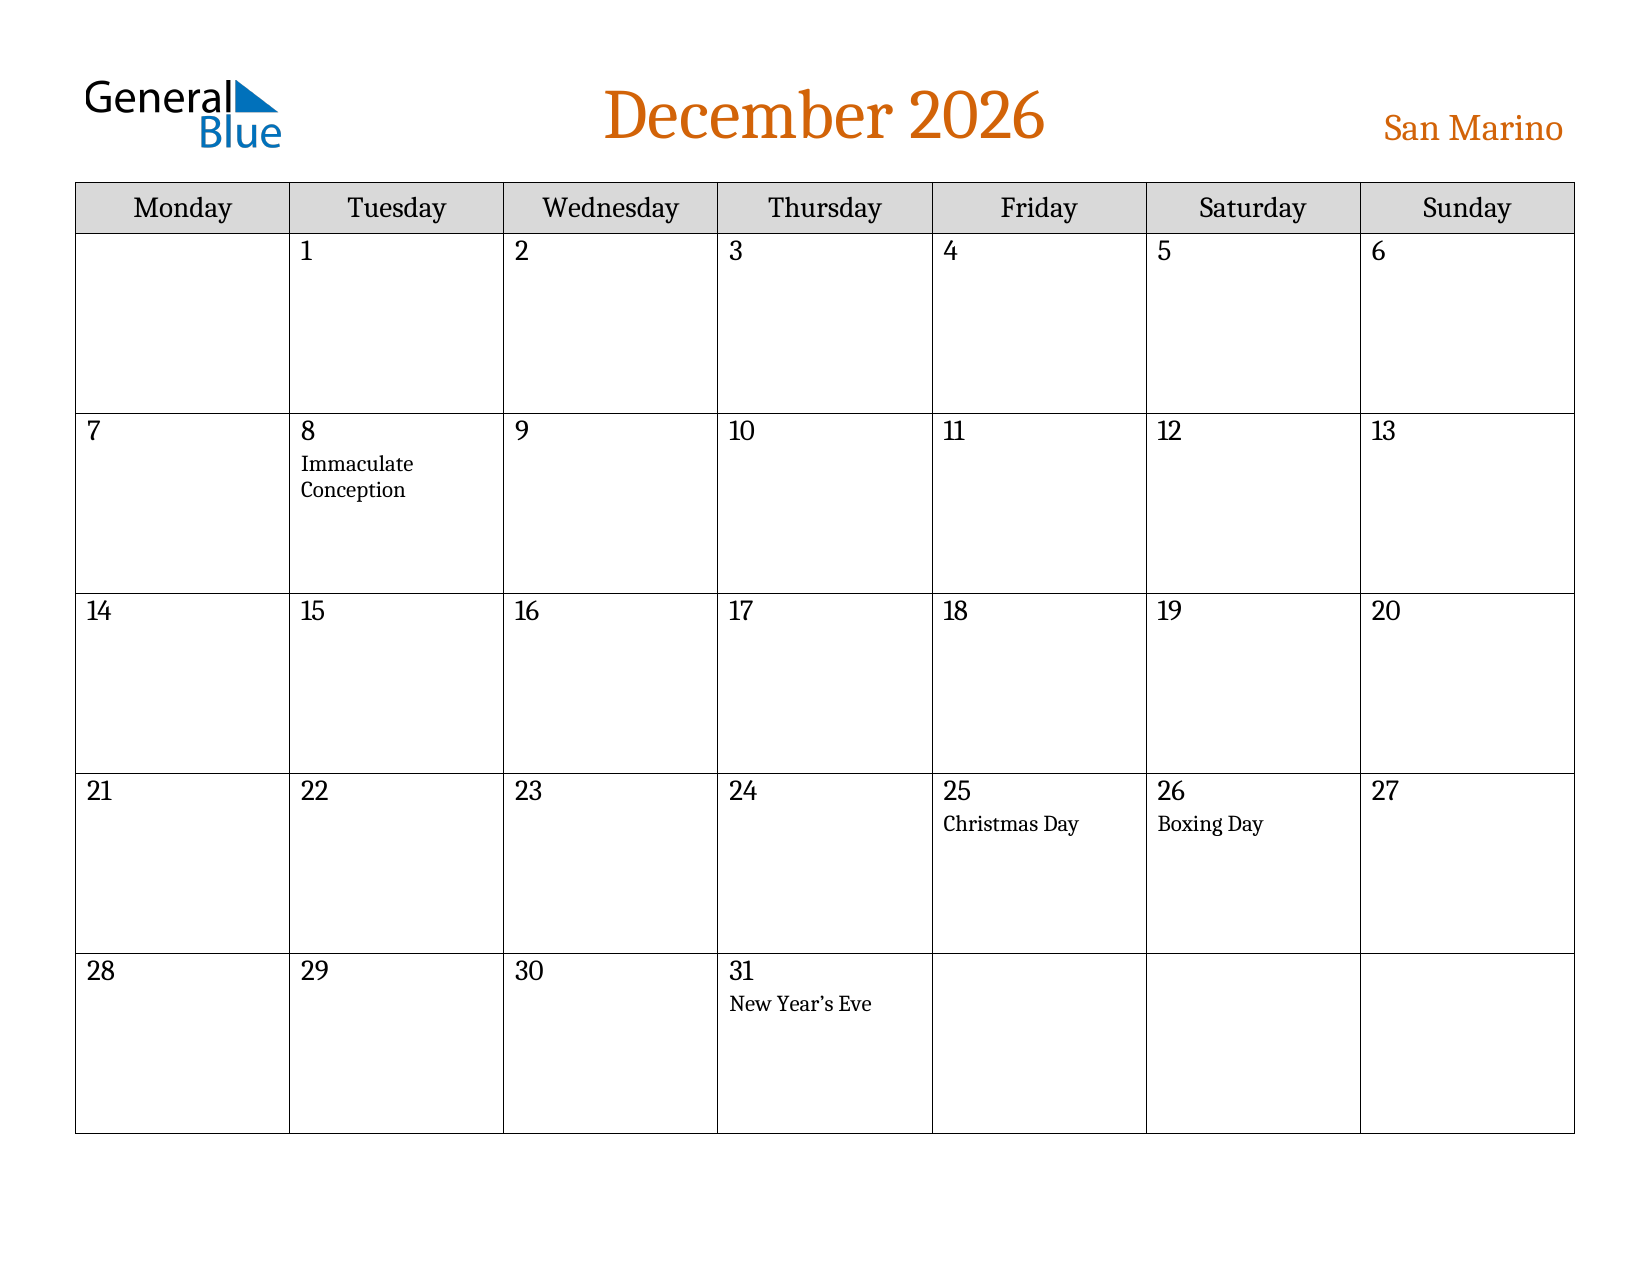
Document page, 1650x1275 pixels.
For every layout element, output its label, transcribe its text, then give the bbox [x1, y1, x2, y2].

table_cell 26 [1147, 774, 1360, 810]
table_cell [290, 810, 503, 953]
table_cell [933, 450, 1146, 593]
picture [86, 80, 281, 148]
table_cell [1361, 954, 1574, 990]
table_cell Immaculate Conception [290, 450, 503, 593]
table_cell 16 [504, 594, 717, 630]
table_cell 19 [1147, 594, 1360, 630]
table_cell [504, 630, 717, 773]
table_cell [1361, 810, 1574, 953]
table_cell Friday [933, 183, 1146, 233]
table_cell [76, 630, 289, 773]
table_cell Thursday [718, 183, 932, 233]
table_cell 15 [290, 594, 503, 630]
table_cell [718, 270, 932, 413]
table_cell 14 [76, 594, 289, 630]
table_cell 27 [1361, 774, 1574, 810]
table_cell 23 [504, 774, 717, 810]
table_cell [504, 810, 717, 953]
table_cell 10 [718, 414, 932, 450]
table_cell [76, 234, 289, 270]
table_cell Christmas Day [933, 810, 1146, 953]
table_cell [933, 990, 1146, 1133]
table_cell 8 [290, 414, 503, 450]
table_cell 31 [718, 954, 932, 990]
table_cell 3 [718, 234, 932, 270]
table_cell 6 [1361, 234, 1574, 270]
table_cell Saturday [1147, 183, 1360, 233]
table_cell [504, 270, 717, 413]
table_header December 2026 [504, 75, 1146, 182]
table_cell [1147, 450, 1360, 593]
table_cell Boxing Day [1147, 810, 1360, 953]
table_cell 28 [76, 954, 289, 990]
table_cell 18 [933, 594, 1146, 630]
table_cell Tuesday [290, 183, 503, 233]
table_cell 12 [1147, 414, 1360, 450]
table_cell [504, 450, 717, 593]
table_cell [1147, 954, 1360, 990]
table_cell 9 [504, 414, 717, 450]
table_cell [1361, 630, 1574, 773]
table_cell 2 [504, 234, 717, 270]
table_cell [76, 810, 289, 953]
table_header San Marino [1146, 75, 1574, 182]
table_cell [290, 270, 503, 413]
table_cell 17 [718, 594, 932, 630]
table_cell [76, 990, 289, 1133]
table_cell 13 [1361, 414, 1574, 450]
table_cell [290, 990, 503, 1133]
table_cell [504, 990, 717, 1133]
table_cell [933, 270, 1146, 413]
table_cell 4 [933, 234, 1146, 270]
table_cell New Year’s Eve [718, 990, 932, 1133]
table_cell [718, 810, 932, 953]
table_cell 30 [504, 954, 717, 990]
table_cell [1361, 990, 1574, 1133]
table_cell [1147, 270, 1360, 413]
table_cell 5 [1147, 234, 1360, 270]
table_cell Monday [76, 183, 289, 233]
table_cell 1 [290, 234, 503, 270]
table_cell 20 [1361, 594, 1574, 630]
table_cell [1147, 990, 1360, 1133]
table_cell [1361, 450, 1574, 593]
table_cell [290, 630, 503, 773]
table_cell 25 [933, 774, 1146, 810]
table_cell [76, 450, 289, 593]
table_cell 29 [290, 954, 503, 990]
table_cell [1147, 630, 1360, 773]
table_cell [76, 270, 289, 413]
table_cell 22 [290, 774, 503, 810]
table_header [76, 75, 503, 182]
table_cell Sunday [1361, 183, 1574, 233]
table_cell [1361, 270, 1574, 413]
table_cell [718, 450, 932, 593]
table_cell 7 [76, 414, 289, 450]
table_cell [933, 630, 1146, 773]
table_cell 11 [933, 414, 1146, 450]
table_cell 21 [76, 774, 289, 810]
table_cell 24 [718, 774, 932, 810]
table_cell Wednesday [504, 183, 717, 233]
table_cell [718, 630, 932, 773]
table_cell [933, 954, 1146, 990]
